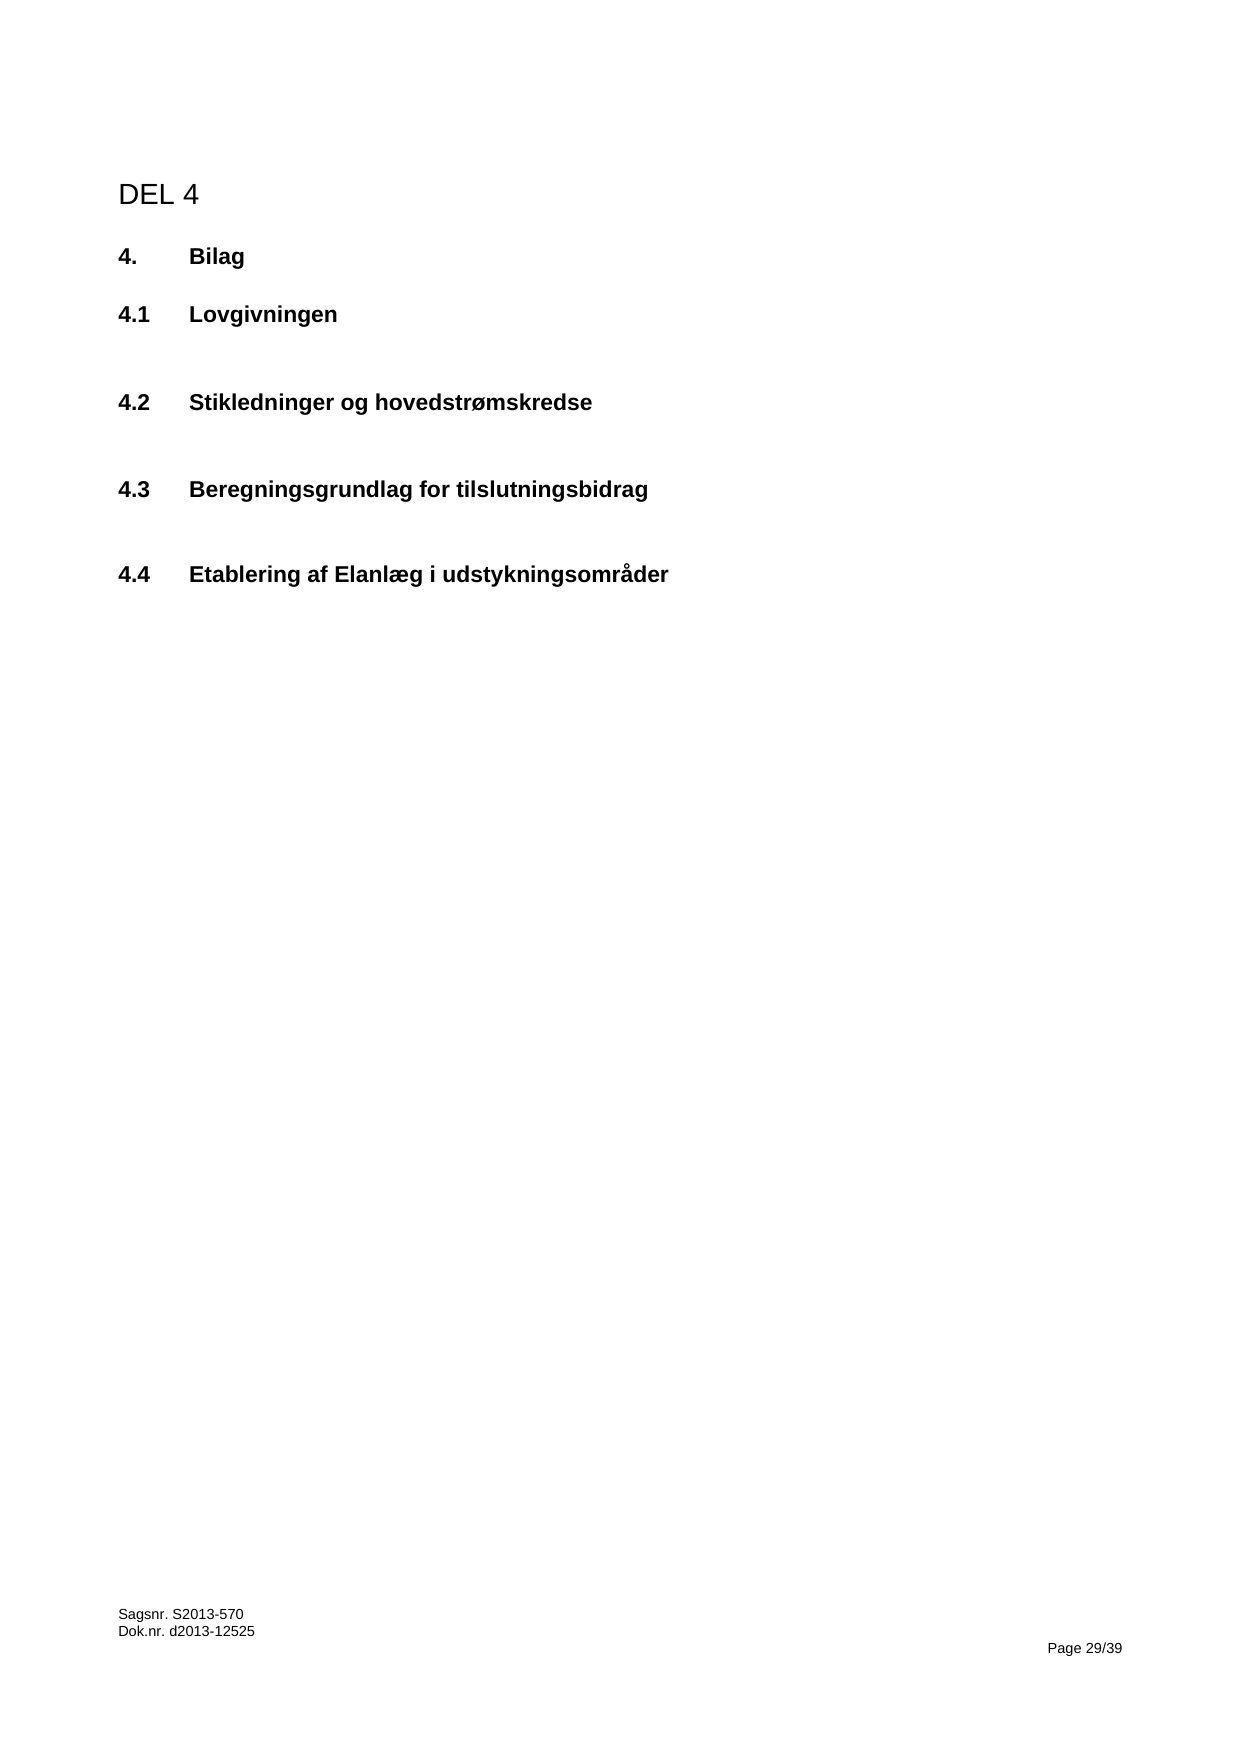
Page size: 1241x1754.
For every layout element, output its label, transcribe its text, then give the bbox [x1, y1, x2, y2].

subtitle Stikledninger og hovedstrømskredse [118, 386, 1122, 415]
subtitle Bilag [118, 240, 1122, 269]
subtitle Beregningsgrundlag for tilslutningsbidrag [118, 473, 1122, 502]
subtitle Lovgivningen [118, 298, 1122, 327]
subtitle Etablering af Elanlæg i udstykningsområder [118, 561, 1122, 587]
text DEL 4 [118, 177, 1122, 211]
